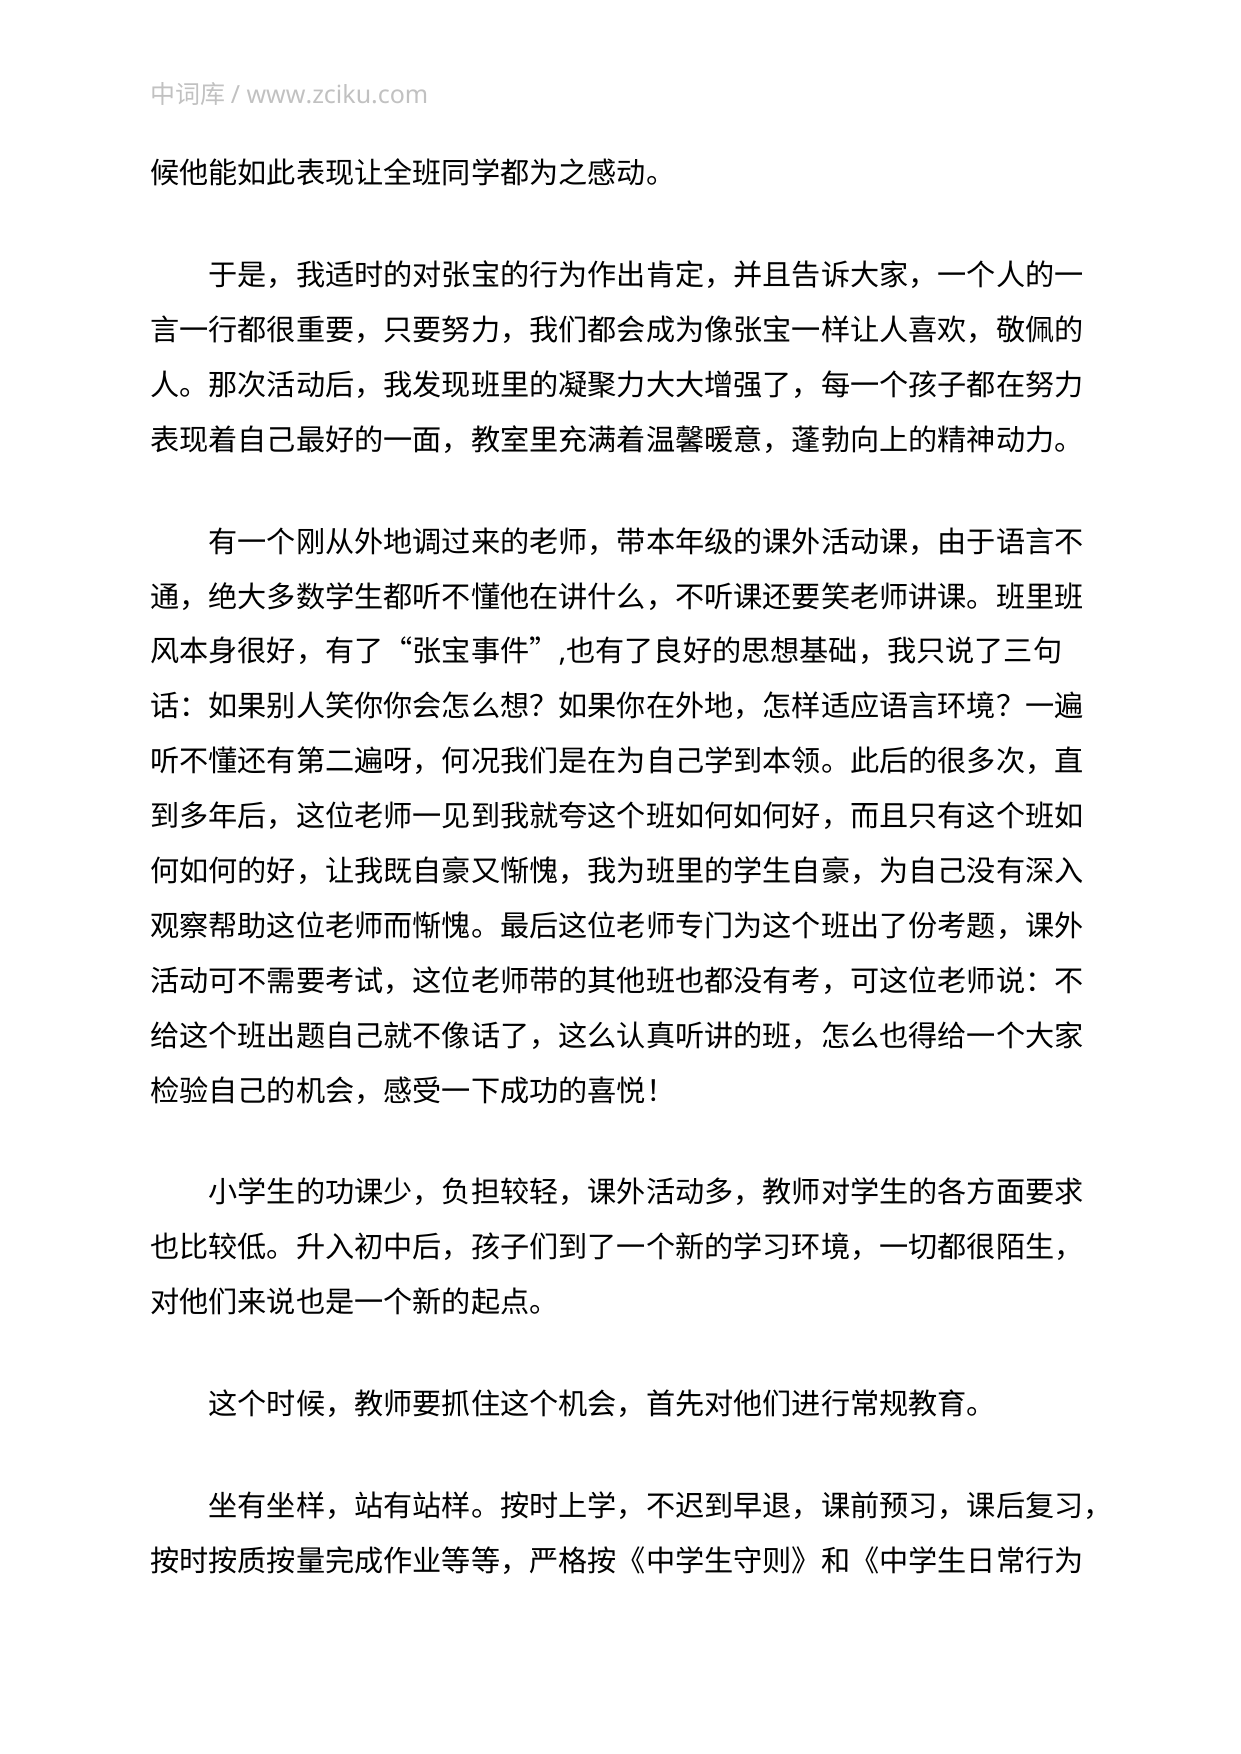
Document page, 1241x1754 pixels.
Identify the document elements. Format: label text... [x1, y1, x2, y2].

text 小学生的功课少，负担较轻，课外活动多，教师对学生的各方面要求也比较低。升入初中后，孩子们到了一个新的学习环境，一切都很陌生，对他们来说也是一个新的起点。 [150, 1169, 1090, 1321]
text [150, 150, 1090, 192]
text 于是，我适时的对张宝的行为作出肯定，并且告诉大家，一个人的一言一行都很重要，只要努力，我们都会成为像张宝一样让人喜欢，敬佩的人。那次活动后，我发现班里的凝聚力大大增强了，每一个孩子都在努力表现着自己最好的一面，教室里充满着温馨暖意，蓬勃向上的精神动力。 [150, 252, 1090, 459]
text 有一个刚从外地调过来的老师，带本年级的课外活动课，由于语言不通，绝大多数学生都听不懂他在讲什么，不听课还要笑老师讲课。班里班风本身很好，有了“张宝事件”,也有了良好的思想基础，我只说了三句话：如果别人笑你你会怎么想？如果你在外地，怎样适应语言环境？一遍听不懂还有第二遍呀，何况我们是在为自己学到本领。此后的很多次，直到多年后，这位老师一见到我就夸这个班如何如何好，而且只有这个班如何如何的好，让我既自豪又惭愧，我为班里的学生自豪，为自己没有深入观察帮助这位老师而惭愧。最后这位老师专门为这个班出了份考题，课外活动可不需要考试，这位老师带的其他班也都没有考，可这位老师说：不给这个班出题自己就不像话了，这么认真听讲的班，怎么也得给一个大家检验自己的机会，感受一下成功的喜悦！ [150, 518, 1090, 1109]
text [150, 1482, 1090, 1579]
text 这个时候，教师要抓住这个机会，首先对他们进行常规教育。 [150, 1381, 1090, 1423]
